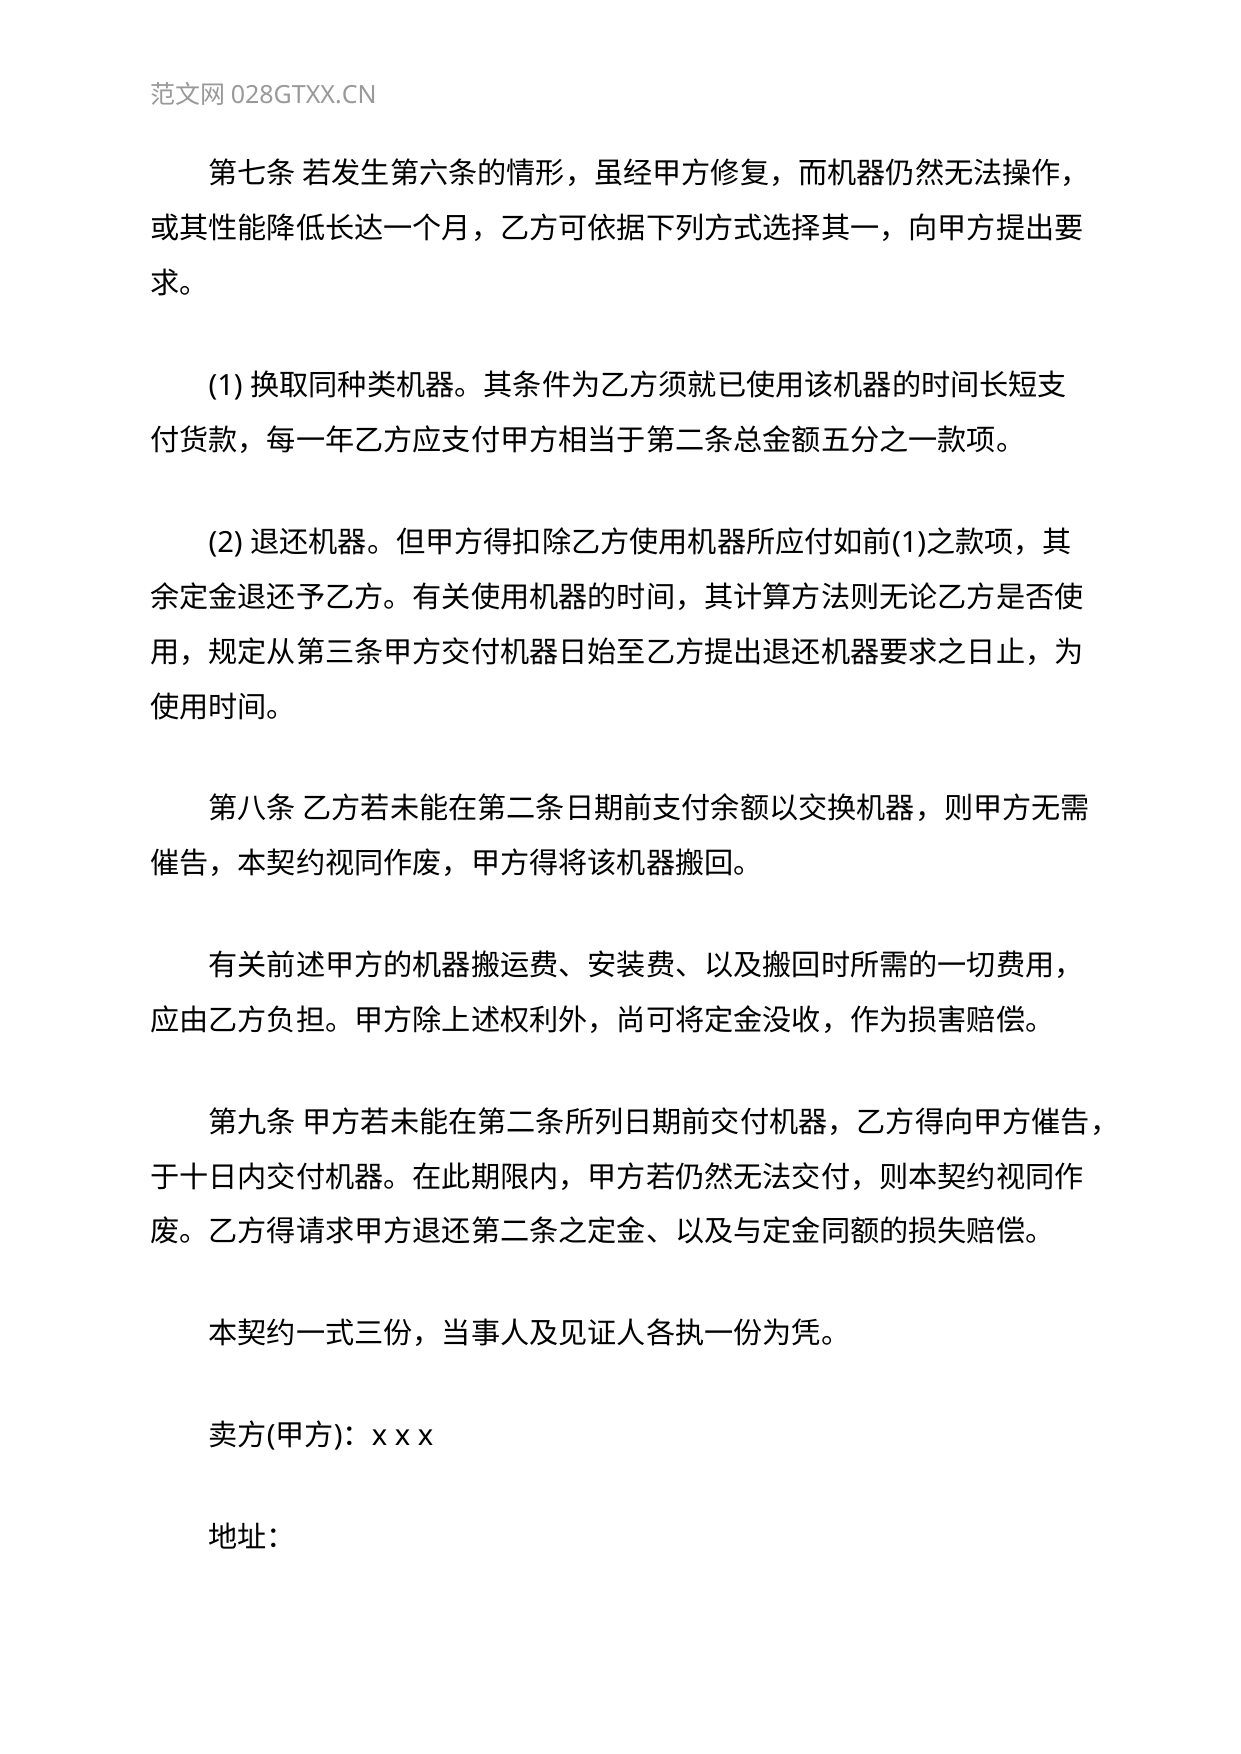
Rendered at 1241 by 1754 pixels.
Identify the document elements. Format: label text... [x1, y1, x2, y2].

text (1) 换取同种类机器。其条件为乙方须就已使用该机器的时间长短支付货款，每一年乙方应支付甲方相当于第二条总金额五分之一款项。 [150, 362, 1090, 459]
text 有关前述甲方的机器搬运费、安装费、以及搬回时所需的一切费用，应由乙方负担。甲方除上述权利外，尚可将定金没收，作为损害赔偿。 [150, 942, 1090, 1039]
text (2) 退还机器。但甲方得扣除乙方使用机器所应付如前(1)之款项，其余定金退还予乙方。有关使用机器的时间，其计算方法则无论乙方是否使用，规定从第三条甲方交付机器日始至乙方提出退还机器要求之日止，为使用时间。 [150, 518, 1090, 725]
text 第七条 若发生第六条的情形，虽经甲方修复，而机器仍然无法操作，或其性能降低长达一个月，乙方可依据下列方式选择其一，向甲方提出要求。 [150, 150, 1090, 302]
text 本契约一式三份，当事人及见证人各执一份为凭。 [150, 1310, 1090, 1352]
text 第九条 甲方若未能在第二条所列日期前交付机器，乙方得向甲方催告，于十日内交付机器。在此期限内，甲方若仍然无法交付，则本契约视同作废。乙方得请求甲方退还第二条之定金、以及与定金同额的损失赔偿。 [150, 1098, 1090, 1250]
text 地址： [150, 1513, 1090, 1556]
text 第八条 乙方若未能在第二条日期前支付余额以交换机器，则甲方无需催告，本契约视同作废，甲方得将该机器搬回。 [150, 785, 1090, 882]
text 卖方(甲方)：x x x [150, 1412, 1090, 1454]
